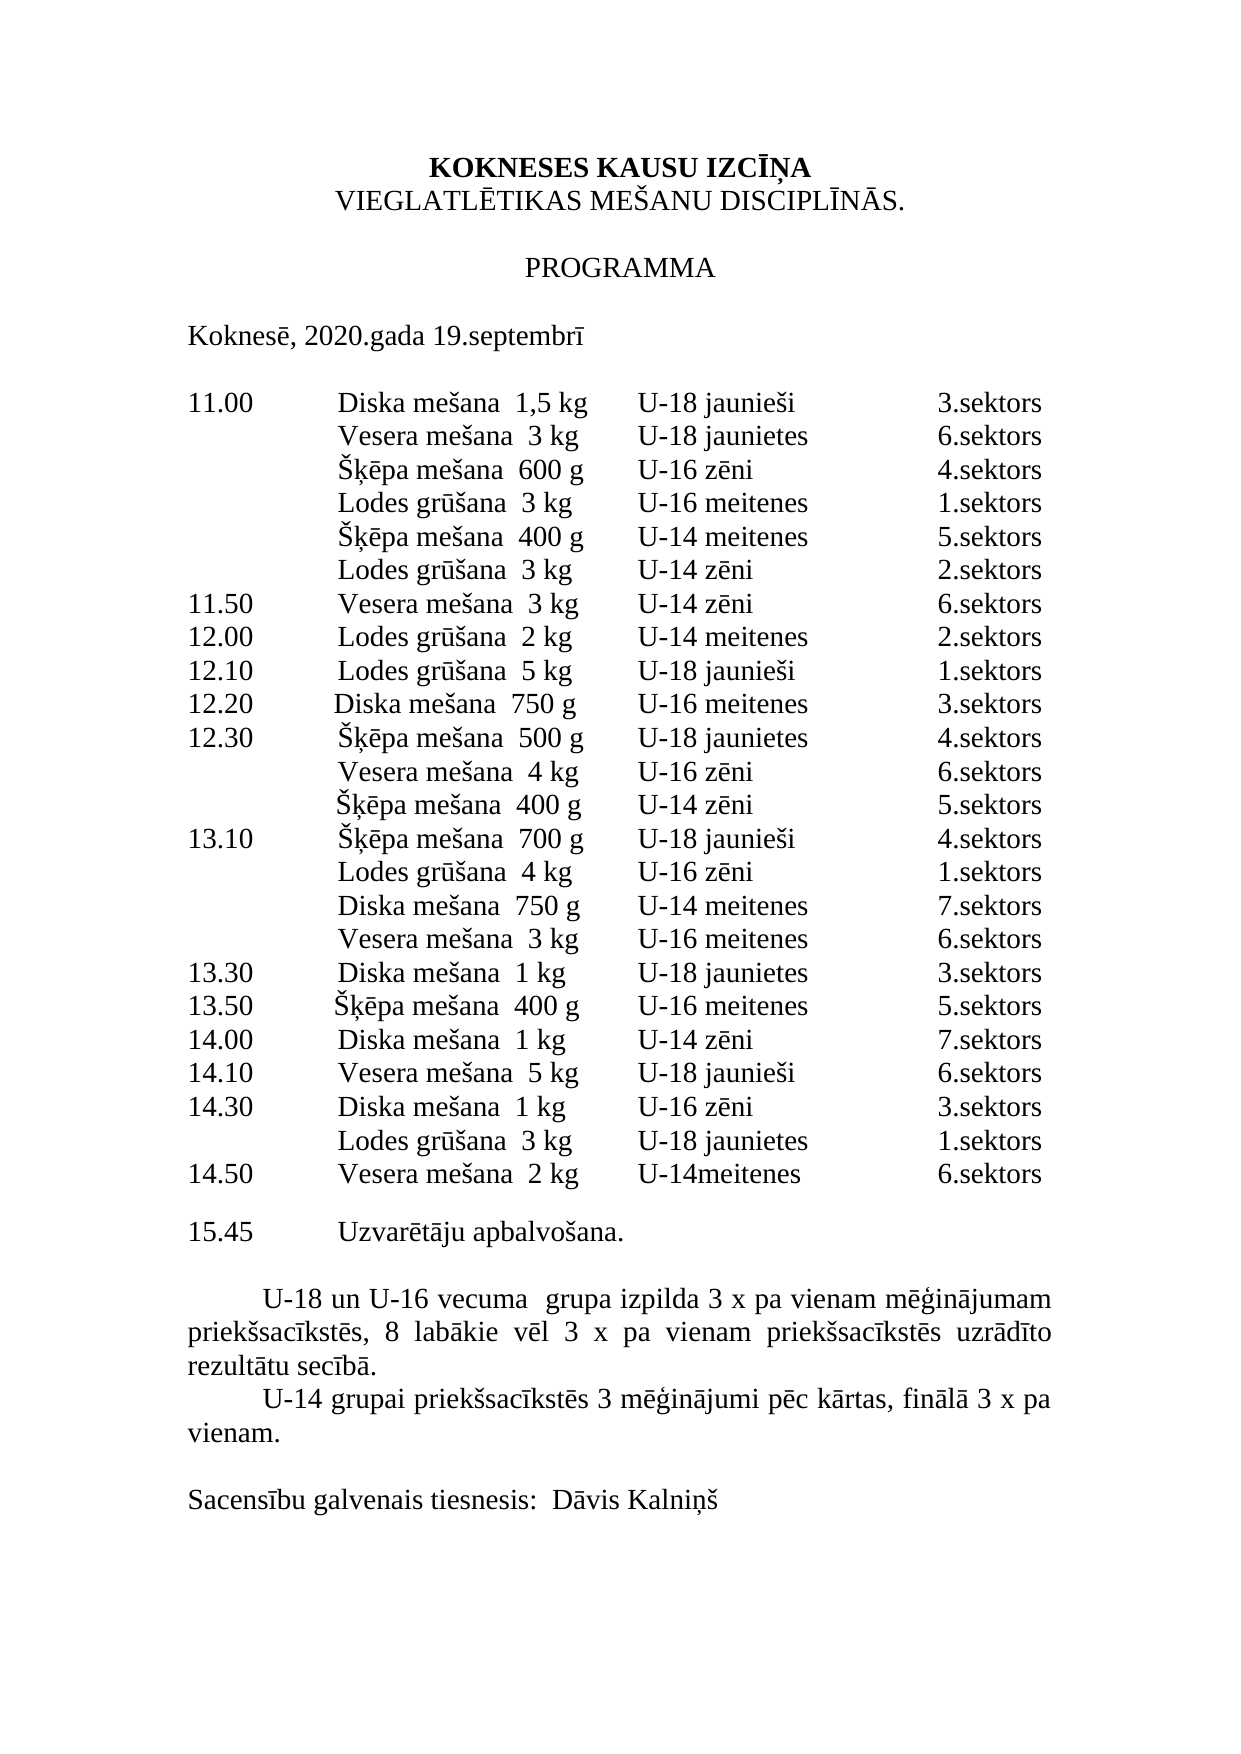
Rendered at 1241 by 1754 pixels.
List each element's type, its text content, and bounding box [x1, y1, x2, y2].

text VIEGLATLĒTIKAS MEŠANU DISCIPLĪNĀS. [187, 183, 1053, 217]
text 14.30 Diska mešana 1 kg U-16 zēni 3.sektors [187, 1089, 1053, 1123]
text Šķēpa mešana 400 g U-14 zēni 5.sektors [187, 787, 1053, 821]
text 14.50 Vesera mešana 2 kg U-14meitenes 6.sektors [187, 1156, 1053, 1190]
text U-14 grupai priekšsacīkstēs 3 mēģinājumi pēc kārtas, finālā 3 x pa vienam. [187, 1382, 1053, 1449]
text 12.10 Lodes grūšana 5 kg U-18 jaunieši 1.sektors [187, 653, 1053, 687]
text Diska mešana 750 g U-14 meitenes 7.sektors [262, 888, 1053, 921]
text 12.00 Lodes grūšana 2 kg U-14 meitenes 2.sektors [187, 619, 1053, 653]
text 11.00 Diska mešana 1,5 kg U-18 jaunieši 3.sektors [187, 385, 1053, 418]
text Lodes grūšana 3 kg U-16 meitenes 1.sektors [187, 485, 1053, 519]
text Lodes grūšana 3 kg U-18 jaunietes 1.sektors [187, 1123, 1053, 1156]
text 14.10 Vesera mešana 5 kg U-18 jaunieši 6.sektors [187, 1056, 1053, 1089]
text 14.00 Diska mešana 1 kg U-14 zēni 7.sektors [187, 1022, 1053, 1056]
text 12.30 Šķēpa mešana 500 g U-18 jaunietes 4.sektors [187, 720, 1053, 754]
text 11.50 Vesera mešana 3 kg U-14 zēni 6.sektors [187, 586, 1053, 619]
text 13.30 Diska mešana 1 kg U-18 jaunietes 3.sektors [187, 955, 1053, 988]
text 15.45 Uzvarētāju apbalvošana. [187, 1214, 1053, 1247]
text Vesera mešana 3 kg U-16 meitenes 6.sektors [187, 921, 1053, 955]
text Šķēpa mešana 600 g U-16 zēni 4.sektors [187, 452, 1053, 485]
text Sacensību galvenais tiesnesis: Dāvis Kalniņš [187, 1482, 1053, 1516]
text Vesera mešana 4 kg U-16 zēni 6.sektors [187, 754, 1053, 787]
text 13.50 Šķēpa mešana 400 g U-16 meitenes 5.sektors [187, 988, 1053, 1022]
text Vesera mešana 3 kg U-18 jaunietes 6.sektors [187, 418, 1053, 452]
text Koknesē, 2020.gada 19.septembrī [187, 318, 1053, 351]
text U-18 un U-16 vecuma grupa izpilda 3 x pa vienam mēģinājumam priekšsacīkstēs, 8 labākie vēl 3 x pa vienam priekšsacīkstēs uzrādīto rezultātu secībā. [187, 1281, 1053, 1382]
text KOKNESES KAUSU IZCĪŅA [187, 150, 1053, 183]
text PROGRAMMA [187, 251, 1053, 284]
text 13.10 Šķēpa mešana 700 g U-18 jaunieši 4.sektors [187, 821, 1053, 854]
text 12.20 Diska mešana 750 g U-16 meitenes 3.sektors [187, 687, 1053, 720]
text Lodes grūšana 3 kg U-14 zēni 2.sektors [187, 552, 1053, 586]
text Lodes grūšana 4 kg U-16 zēni 1.sektors [187, 854, 1053, 888]
text Šķēpa mešana 400 g U-14 meitenes 5.sektors [187, 519, 1053, 552]
